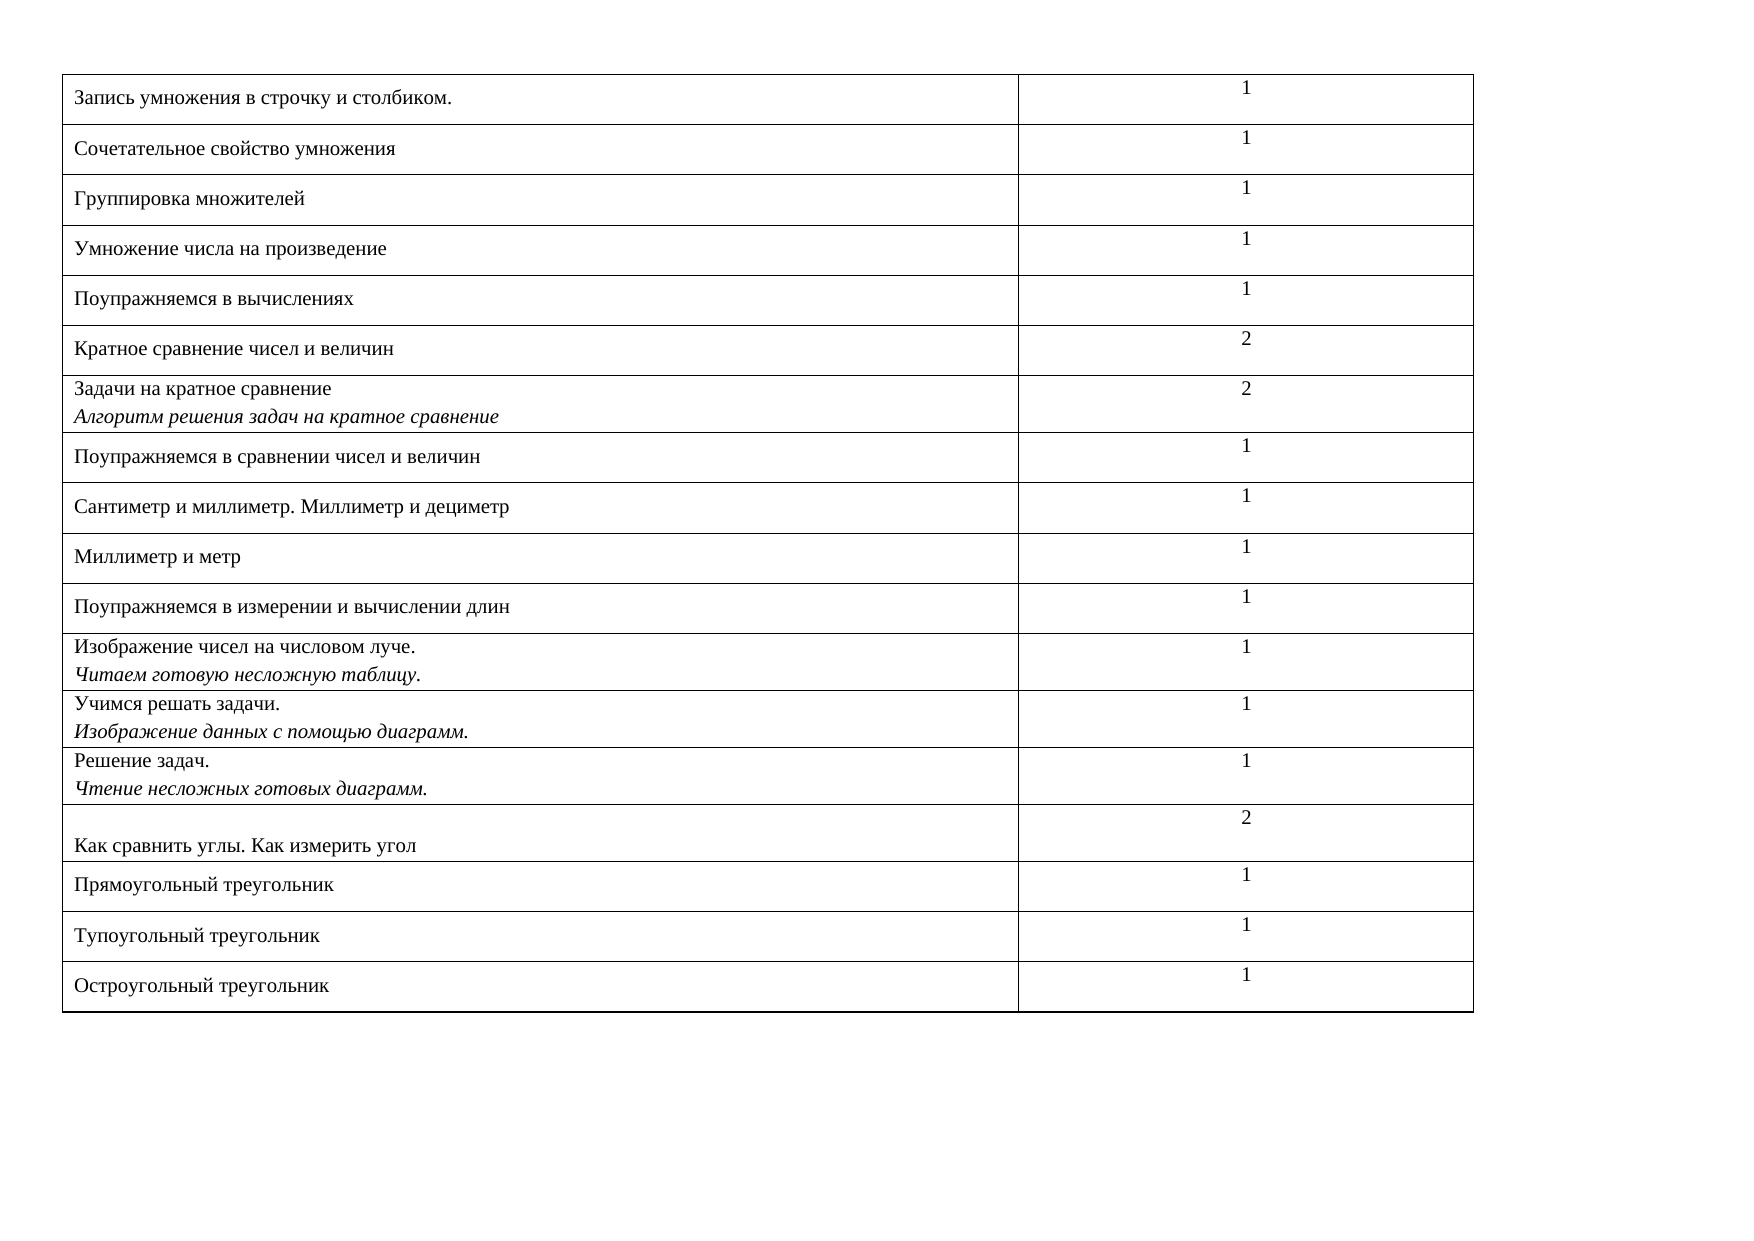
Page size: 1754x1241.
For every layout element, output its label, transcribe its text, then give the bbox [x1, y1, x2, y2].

table_cell 2 [1019, 805, 1473, 861]
table_cell 1 [1019, 483, 1473, 532]
table_cell Остроугольный треугольник [63, 962, 1018, 1011]
table_cell 1 [1019, 634, 1473, 690]
table_cell Прямоугольный треугольник [63, 862, 1018, 911]
table_cell Тупоугольный треугольник [63, 912, 1018, 961]
table_cell Задачи на кратное сравнение Алгоритм решения задач на кратное сравнение [63, 376, 1018, 432]
table_cell Сантиметр и миллиметр. Миллиметр и дециметр [63, 483, 1018, 532]
table_cell Кратное сравнение чисел и величин [63, 326, 1018, 375]
table_cell 1 [1019, 75, 1473, 124]
table_cell 1 [1019, 125, 1473, 174]
table_cell 1 [1019, 226, 1473, 275]
table_cell Решение задач. Чтение несложных готовых диаграмм. [63, 748, 1018, 804]
table_cell 1 [1019, 433, 1473, 482]
table_cell 1 [1019, 962, 1473, 1011]
table_cell Изображение чисел на числовом луче. Читаем готовую несложную таблицу. [63, 634, 1018, 690]
table_cell Группировка множителей [63, 175, 1018, 224]
table_cell 1 [1019, 534, 1473, 583]
table_cell 2 [1019, 326, 1473, 375]
table_cell 1 [1019, 175, 1473, 224]
table_cell Учимся решать задачи. Изображение данных с помощью диаграмм. [63, 691, 1018, 747]
table_cell Сочетательное свойство умножения [63, 125, 1018, 174]
table_cell Поупражняемся в измерении и вычислении длин [63, 584, 1018, 633]
table_cell 1 [1019, 691, 1473, 747]
table_cell 1 [1019, 584, 1473, 633]
table_cell 1 [1019, 276, 1473, 325]
table_cell Запись умножения в строчку и столбиком. [63, 75, 1018, 124]
table_cell Поупражняемся в сравнении чисел и величин [63, 433, 1018, 482]
table_cell 1 [1019, 748, 1473, 804]
table_cell Как сравнить углы. Как измерить угол [63, 805, 1018, 861]
table_cell 1 [1019, 862, 1473, 911]
table_cell 1 [1019, 912, 1473, 961]
table_cell Поупражняемся в вычислениях [63, 276, 1018, 325]
table_cell 2 [1019, 376, 1473, 432]
table_cell Миллиметр и метр [63, 534, 1018, 583]
table_cell Умножение числа на произведение [63, 226, 1018, 275]
